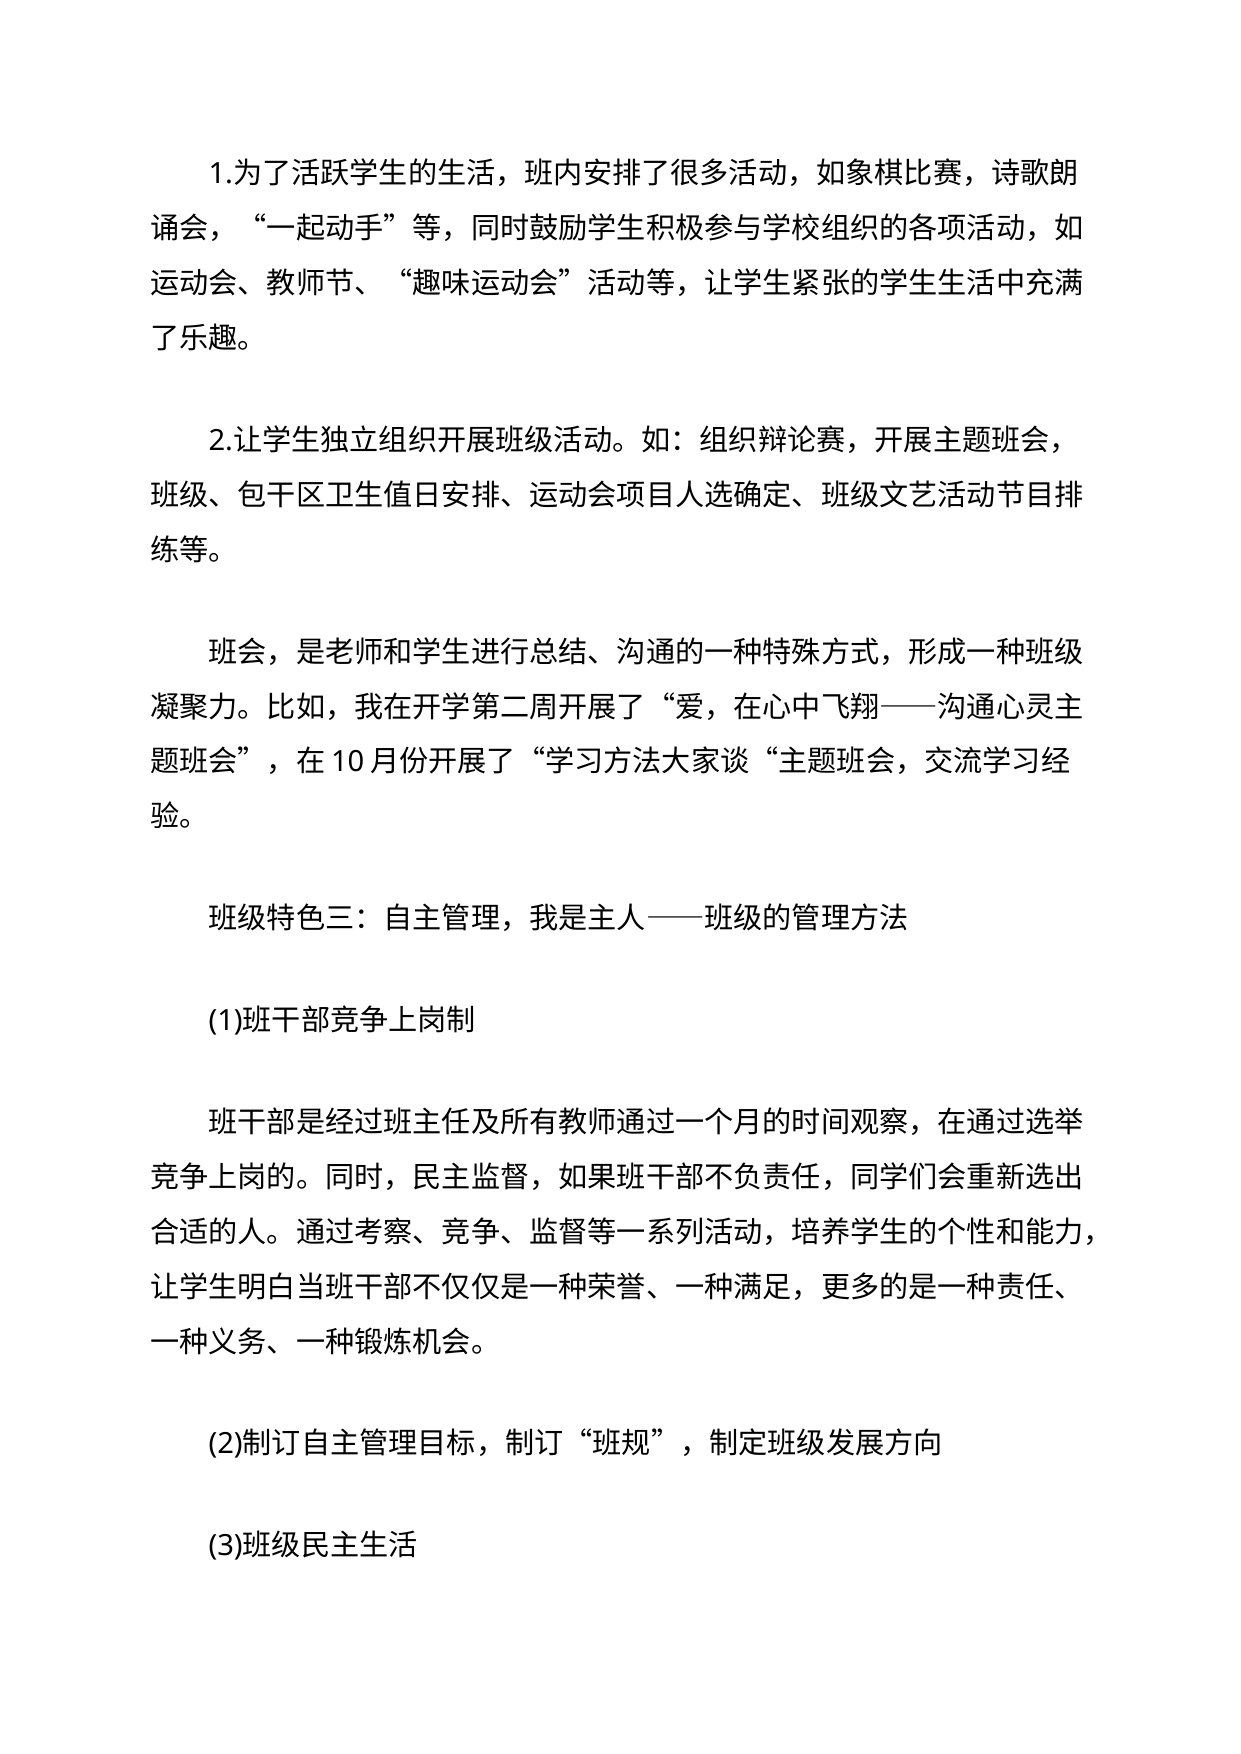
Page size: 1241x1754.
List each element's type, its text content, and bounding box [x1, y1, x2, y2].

text (3)班级民主生活 [150, 1522, 1090, 1564]
text 班会，是老师和学生进行总结、沟通的一种特殊方式，形成一种班级凝聚力。比如，我在开学第二周开展了“爱，在心中飞翔——沟通心灵主题班会”，在10月份开展了“学习方法大家谈“主题班会，交流学习经验。 [150, 628, 1090, 835]
text 1.为了活跃学生的生活，班内安排了很多活动，如象棋比赛，诗歌朗诵会，“一起动手”等，同时鼓励学生积极参与学校组织的各项活动，如运动会、教师节、“趣味运动会”活动等，让学生紧张的学生生活中充满了乐趣。 [150, 150, 1090, 357]
text 班干部是经过班主任及所有教师通过一个月的时间观察，在通过选举竞争上岗的。同时，民主监督，如果班干部不负责任，同学们会重新选出合适的人。通过考察、竞争、监督等一系列活动，培养学生的个性和能力，让学生明白当班干部不仅仅是一种荣誉、一种满足，更多的是一种责任、一种义务、一种锻炼机会。 [150, 1098, 1090, 1360]
text 2.让学生独立组织开展班级活动。如：组织辩论赛，开展主题班会，班级、包干区卫生值日安排、运动会项目人选确定、班级文艺活动节目排练等。 [150, 417, 1090, 569]
text 班级特色三：自主管理，我是主人——班级的管理方法 [150, 895, 1090, 937]
text (1)班干部竞争上岗制 [150, 997, 1090, 1039]
text (2)制订自主管理目标，制订“班规”，制定班级发展方向 [150, 1420, 1090, 1462]
